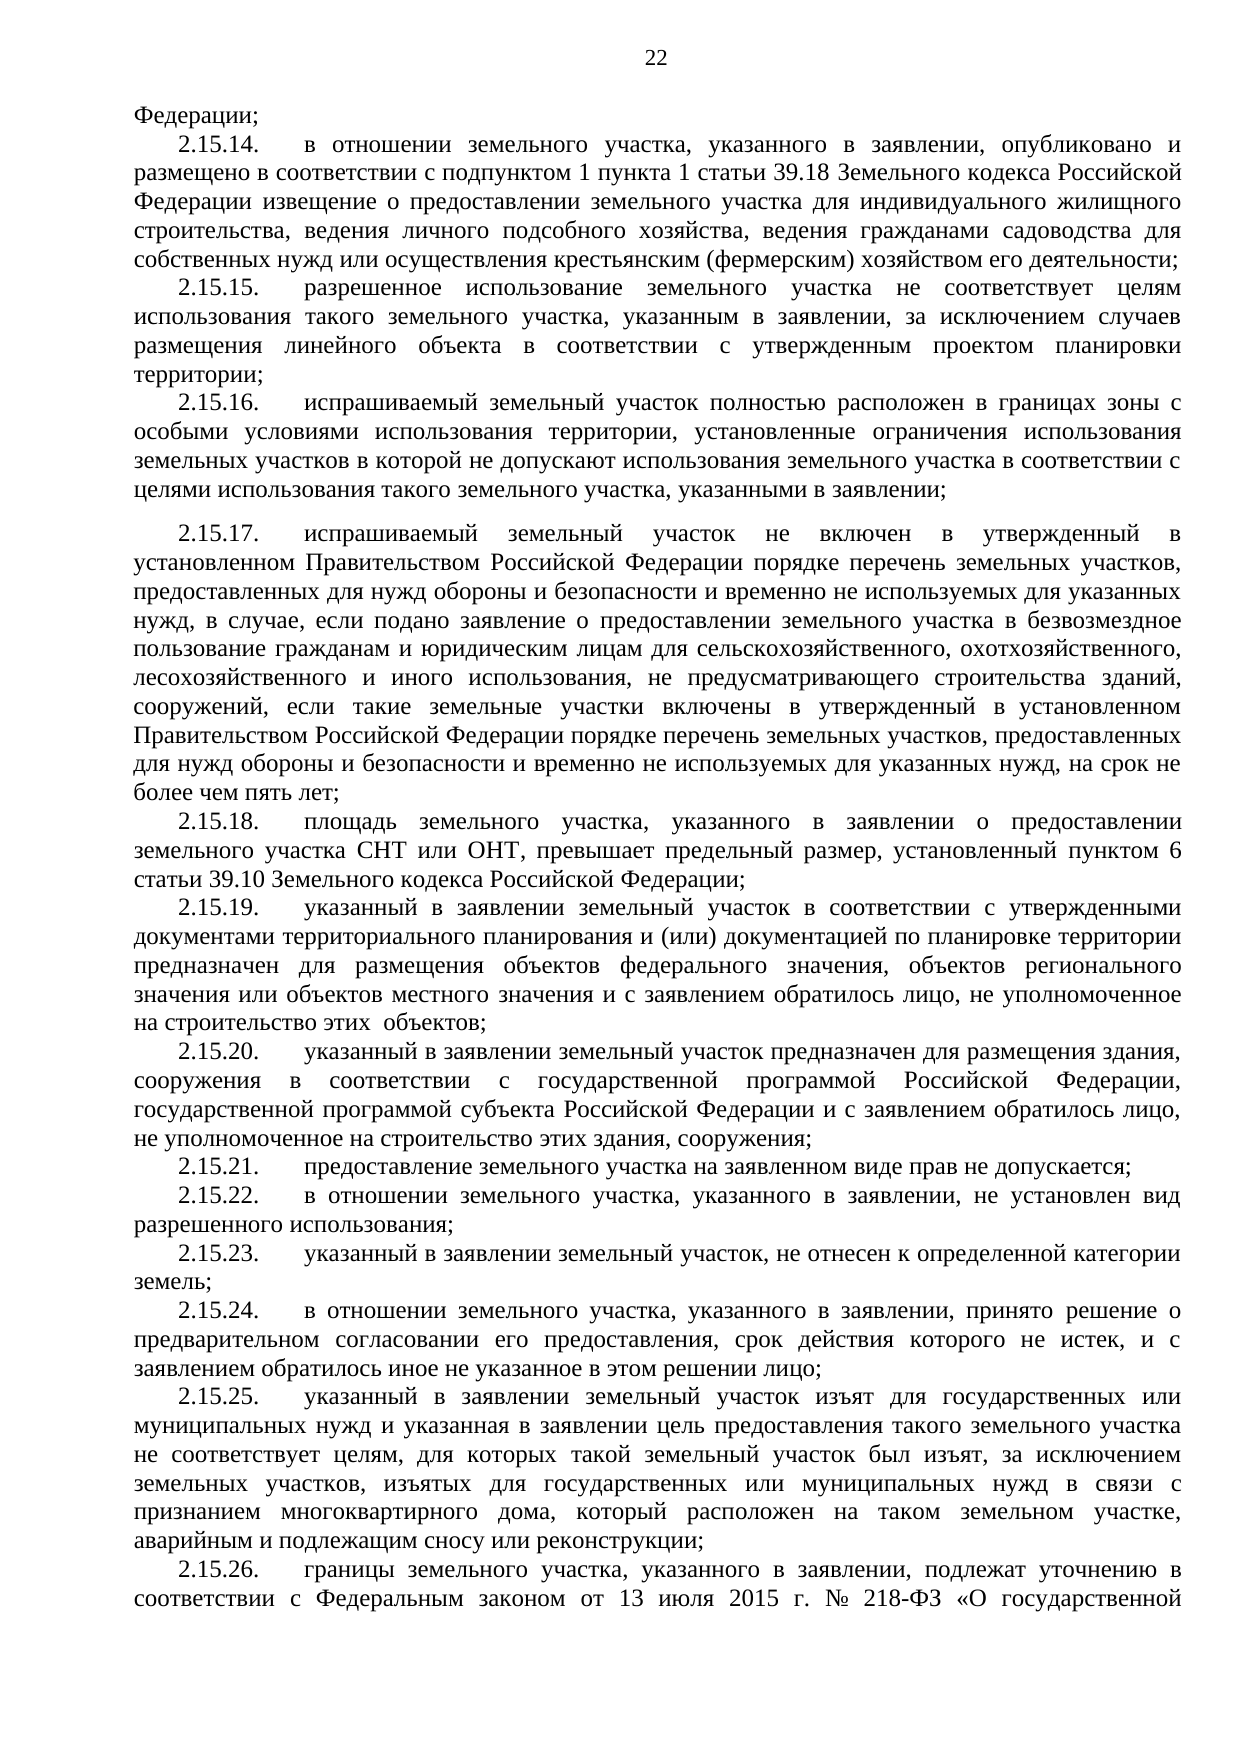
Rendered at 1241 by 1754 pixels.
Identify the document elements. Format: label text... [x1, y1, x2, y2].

list в отношении земельного участка, указанного в заявлении, не установлен вид разрешенного использования; [133, 1180, 1181, 1238]
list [133, 100, 1182, 129]
list указанный в заявлении земельный участок, не отнесен к определенной категории земель; [133, 1238, 1181, 1295]
list указанный в заявлении земельный участок в соответствии с утвержденными документами территориального планирования и (или) документацией по планировке территории предназначен для размещения объектов федерального значения, объектов регионального значения или объектов местного значения и с заявлением обратилось лицо, не уполномоченное на строительство этих объектов; [133, 892, 1182, 1036]
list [133, 1554, 1182, 1611]
list предоставление земельного участка на заявленном виде прав не допускается; [178, 1151, 1181, 1180]
list площадь земельного участка, указанного в заявлении о предоставлении земельного участка СНТ или ОНТ, превышает предельный размер, установленный пунктом 6 статьи 39.10 Земельного кодекса Российской Федерации; [133, 806, 1182, 892]
list в отношении земельного участка, указанного в заявлении, принято решение о предварительном согласовании его предоставления, срок действия которого не истек, и с заявлением обратилось иное не указанное в этом решении лицо; [133, 1295, 1181, 1381]
list разрешенное использование земельного участка не соответствует целям использования такого земельного участка, указанным в заявлении, за исключением случаев размещения линейного объекта в соответствии с утвержденным проектом планировки территории; [133, 272, 1181, 387]
list испрашиваемый земельный участок полностью расположен в границах зоны с особыми условиями использования территории, установленные ограничения использования земельных участков в которой не допускают использования земельного участка в соответствии с целями использования такого земельного участка, указанными в заявлении; [133, 387, 1182, 502]
list указанный в заявлении земельный участок предназначен для размещения здания, сооружения в соответствии с государственной программой Российской Федерации, государственной программой субъекта Российской Федерации и с заявлением обратилось лицо, не уполномоченное на строительство этих здания, сооружения; [133, 1036, 1181, 1151]
list испрашиваемый земельный участок не включен в утвержденный в установленном Правительством Российской Федерации порядке перечень земельных участков, предоставленных для нужд обороны и безопасности и временно не используемых для указанных нужд, в случае, если подано заявление о предоставлении земельного участка в безвозмездное пользование гражданам и юридическим лицам для сельскохозяйственного, охотхозяйственного, лесохозяйственного и иного использования, не предусматривающего строительства зданий, сооружений, если такие земельные участки включены в утвержденный в установленном Правительством Российской Федерации порядке перечень земельных участков, предоставленных для нужд обороны и безопасности и временно не используемых для указанных нужд, на срок не более чем пять лет; [133, 518, 1182, 806]
list указанный в заявлении земельный участок изъят для государственных или муниципальных нужд и указанная в заявлении цель предоставления такого земельного участка не соответствует целям, для которых такой земельный участок был изъят, за исключением земельных участков, изъятых для государственных или муниципальных нужд в связи с признанием многоквартирного дома, который расположен на таком земельном участке, аварийным и подлежащим сносу или реконструкции; [133, 1381, 1182, 1554]
list в отношении земельного участка, указанного в заявлении, опубликовано и размещено в соответствии с подпунктом 1 пункта 1 статьи 39.18 Земельного кодекса Российской Федерации извещение о предоставлении земельного участка для индивидуального жилищного строительства, ведения личного подсобного хозяйства, ведения гражданами садоводства для собственных нужд или осуществления крестьянским (фермерским) хозяйством его деятельности; [133, 129, 1182, 272]
